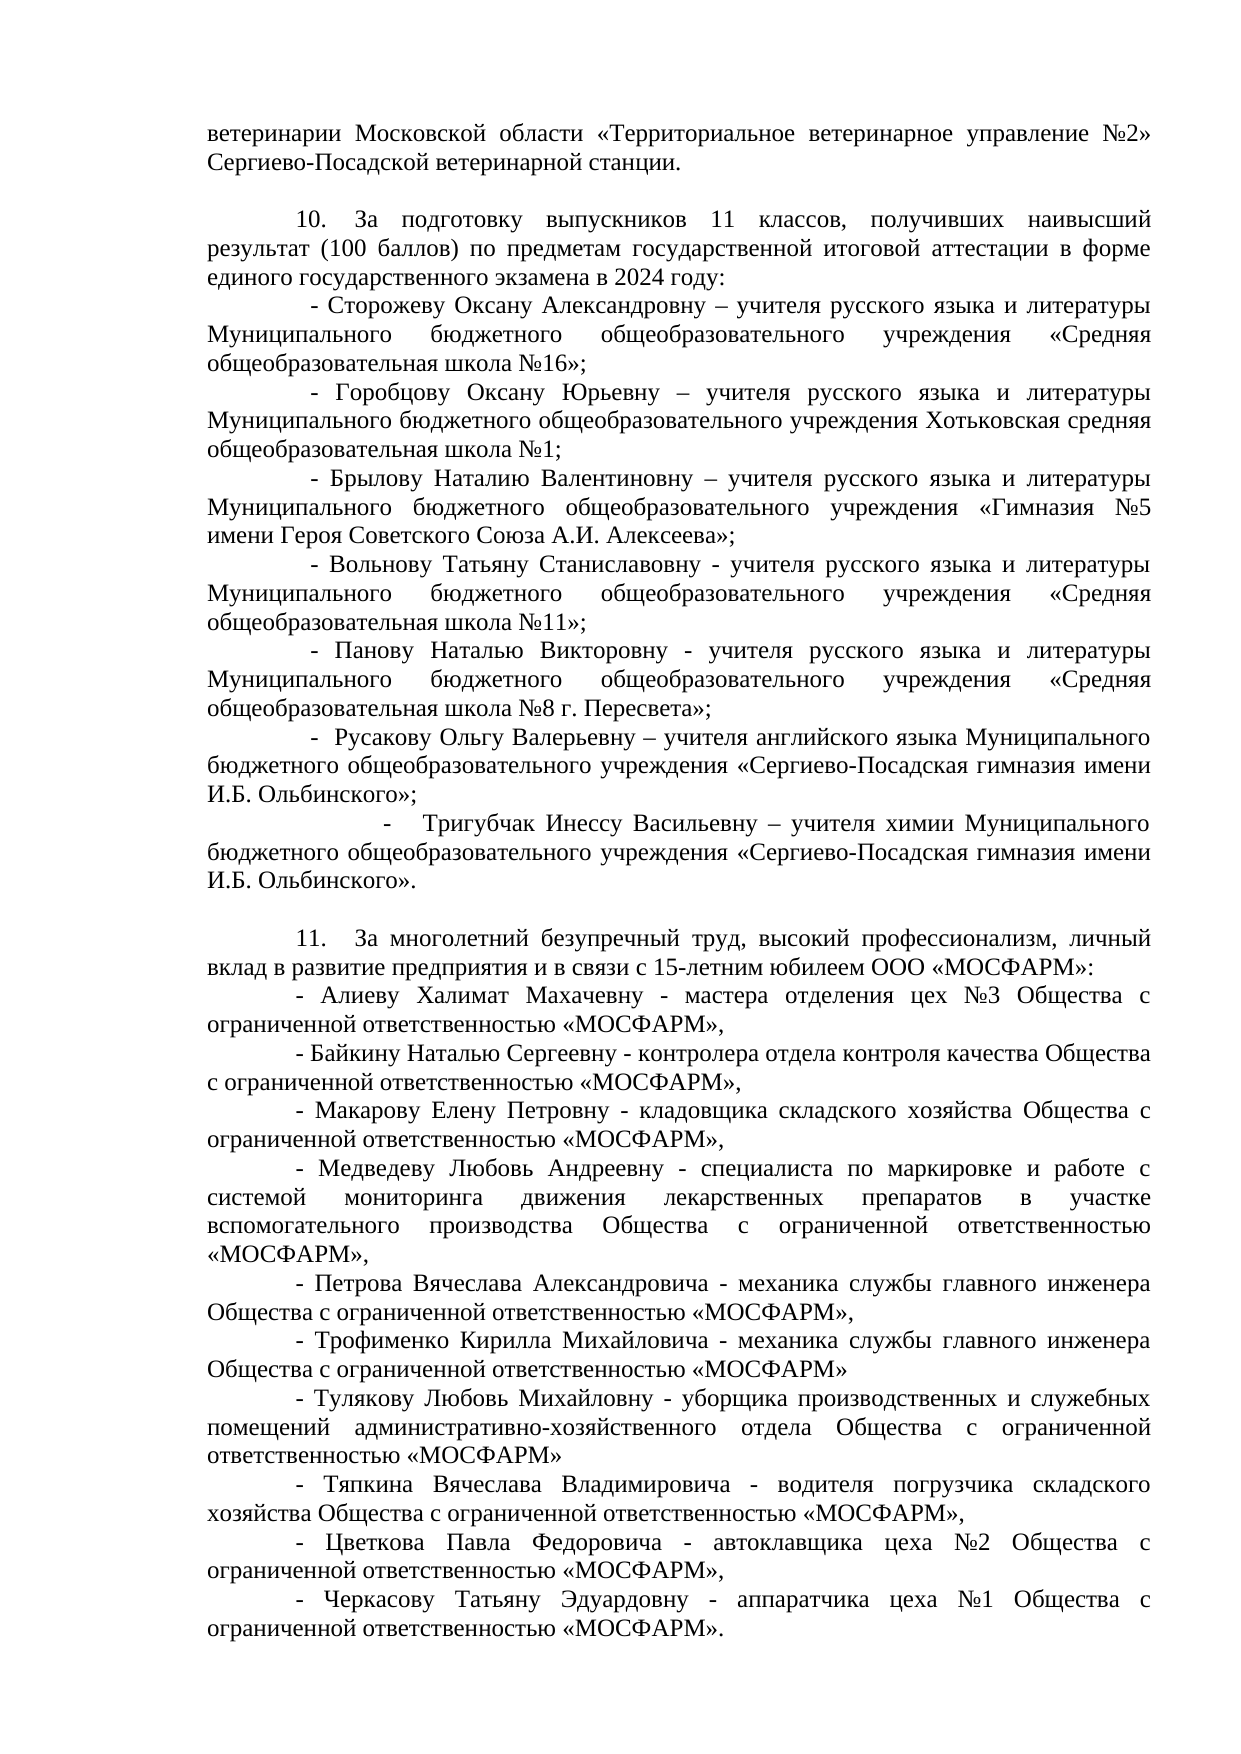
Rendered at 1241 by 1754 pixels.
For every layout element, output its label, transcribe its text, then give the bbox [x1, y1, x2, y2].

text - Тяпкина Вячеслава Владимировича - водителя погрузчика складского хозяйства Общества с ограниченной ответственностью «МОСФАРМ», [207, 1469, 1152, 1527]
text - Панову Наталью Викторовну - учителя русского языка и литературы Муниципального бюджетного общеобразовательного учреждения «Средняя общеобразовательная школа №8 г. Пересвета»; [207, 636, 1152, 722]
list - Тулякову Любовь Михайловну - уборщика производственных и служебных помещений административно-хозяйственного отдела Общества с ограниченной ответственностью «МОСФАРМ» [207, 1383, 1152, 1469]
text - Вольнову Татьяну Станиславовну - учителя русского языка и литературы Муниципального бюджетного общеобразовательного учреждения «Средняя общеобразовательная школа №11»; [207, 549, 1152, 636]
list - Трофименко Кирилла Михайловича - механика службы главного инженера Общества с ограниченной ответственностью «МОСФАРМ» [207, 1326, 1152, 1383]
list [207, 118, 1152, 176]
text - Брылову Наталию Валентиновну – учителя русского языка и литературы Муниципального бюджетного общеобразовательного учреждения «Гимназия №5 имени Героя Советского Союза А.И. Алексеева»; [207, 463, 1152, 549]
list За многолетний безупречный труд, высокий профессионализм, личный вклад в развитие предприятия и в связи с 15-летним юбилеем ООО «МОСФАРМ»: [207, 923, 1152, 981]
list - Макарову Елену Петровну - кладовщика складского хозяйства Общества с ограниченной ответственностью «МОСФАРМ», [207, 1096, 1152, 1153]
list - Петрова Вячеслава Александровича - механика службы главного инженера Общества с ограниченной ответственностью «МОСФАРМ», [207, 1268, 1152, 1326]
text - Горобцову Оксану Юрьевну – учителя русского языка и литературы Муниципального бюджетного общеобразовательного учреждения Хотьковская средняя общеобразовательная школа №1; [207, 377, 1152, 463]
list - Медведеву Любовь Андреевну - специалиста по маркировке и работе с системой мониторинга движения лекарственных препаратов в участке вспомогательного производства Общества с ограниченной ответственностью «МОСФАРМ», [207, 1153, 1152, 1268]
list - Байкину Наталью Сергеевну - контролера отдела контроля качества Общества с ограниченной ответственностью «МОСФАРМ», [207, 1038, 1152, 1096]
list - Алиеву Халимат Махачевну - мастера отделения цех №3 Общества с ограниченной ответственностью «МОСФАРМ», [207, 981, 1152, 1038]
text - Цветкова Павла Федоровича - автоклавщика цеха №2 Общества с ограниченной ответственностью «МОСФАРМ», [207, 1527, 1152, 1584]
text - Сторожеву Оксану Александровну – учителя русского языка и литературы Муниципального бюджетного общеобразовательного учреждения «Средняя общеобразовательная школа №16»; [207, 291, 1152, 377]
text - Тригубчак Инессу Васильевну – учителя химии Муниципального бюджетного общеобразовательного учреждения «Сергиево-Посадская гимназия имени И.Б. Ольбинского». [207, 808, 1152, 894]
list - Черкасову Татьяну Эдуардовну - аппаратчика цеха №1 Общества с ограниченной ответственностью «МОСФАРМ». [207, 1584, 1152, 1642]
text - Русакову Ольгу Валерьевну – учителя английского языка Муниципального бюджетного общеобразовательного учреждения «Сергиево-Посадская гимназия имени И.Б. Ольбинского»; [207, 722, 1152, 808]
list За подготовку выпускников 11 классов, получивших наивысший результат (100 баллов) по предметам государственной итоговой аттестации в форме единого государственного экзамена в 2024 году: [207, 204, 1152, 291]
